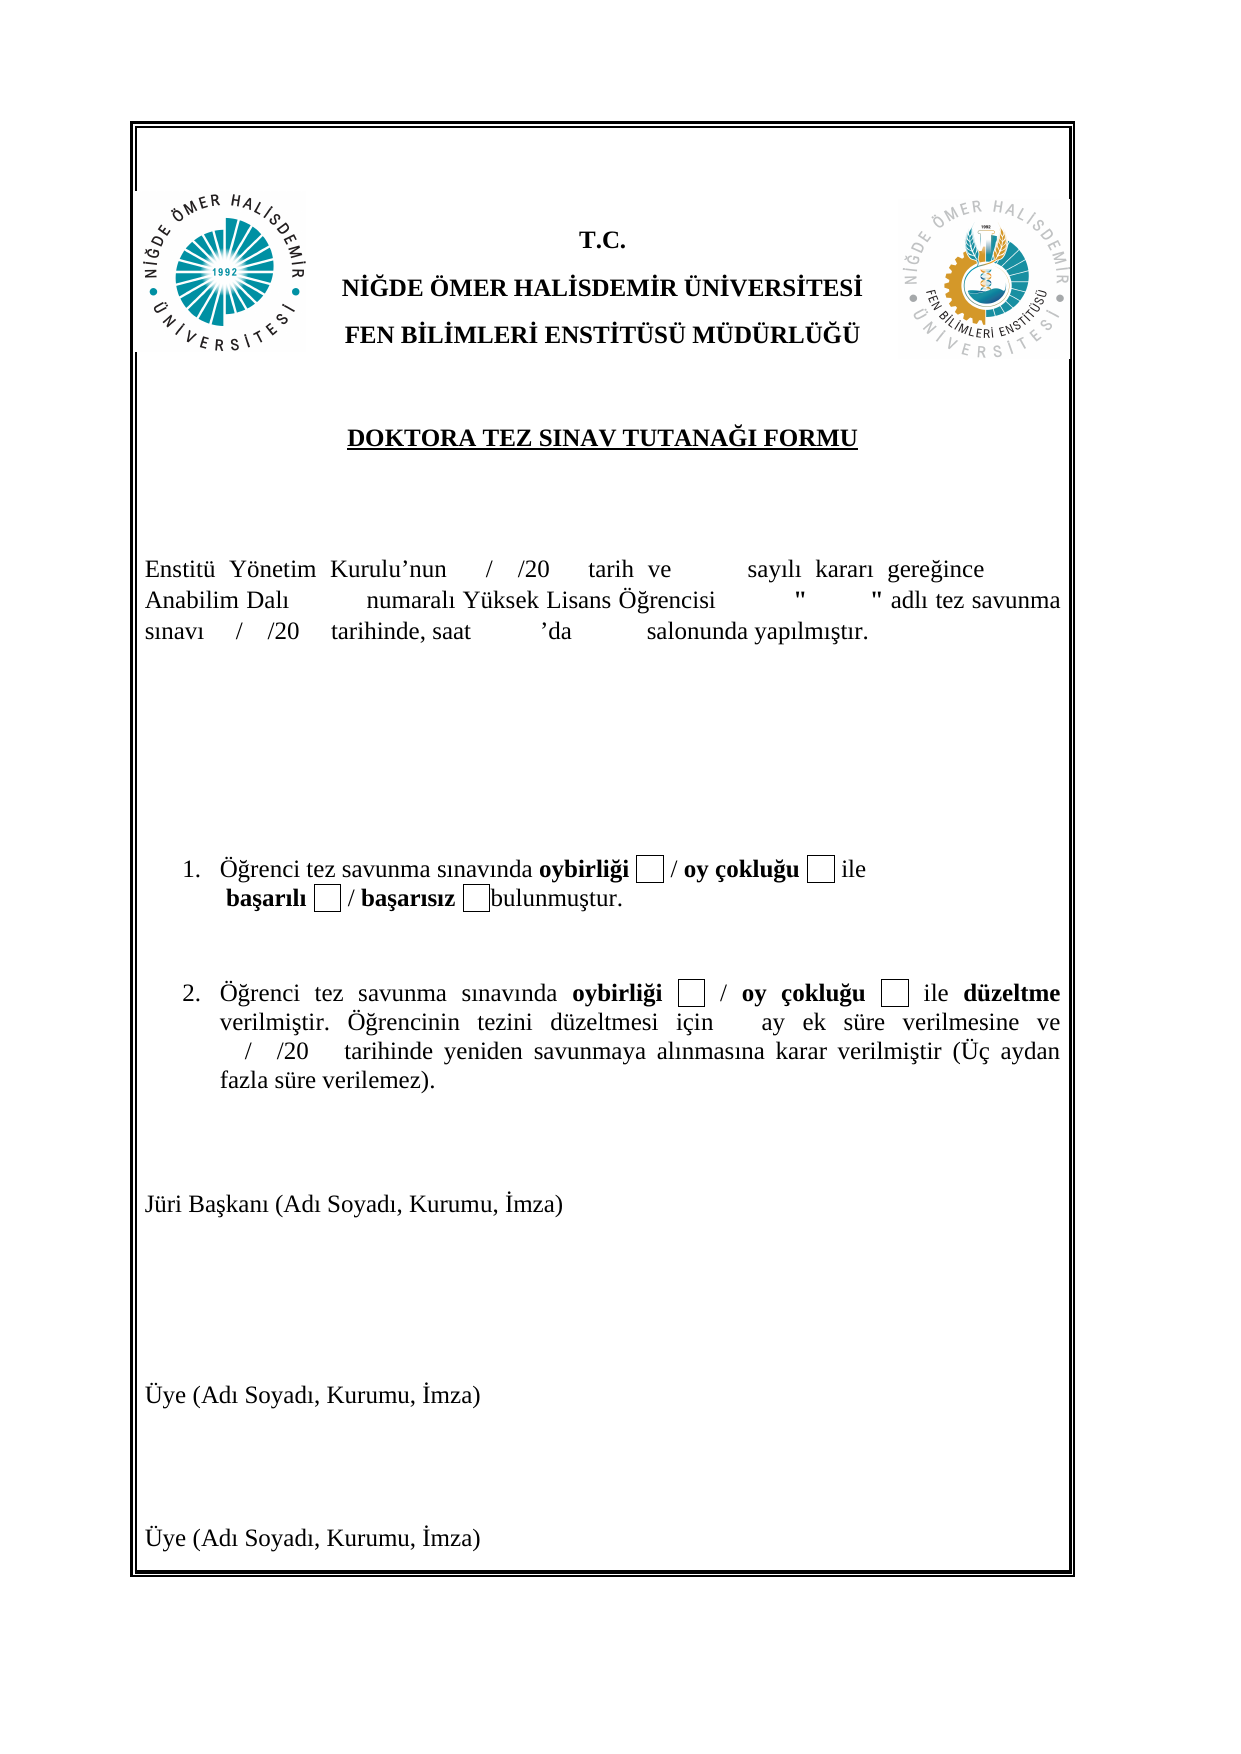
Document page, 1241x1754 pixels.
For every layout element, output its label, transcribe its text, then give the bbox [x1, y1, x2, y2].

table_header T.C. NİĞDE ÖMER HALİSDEMİR ÜNİVERSİTESİ FEN BİLİMLERİ ENSTİTÜSÜ MÜDÜRLÜĞÜ DOKTORA TEZ SINAV TUTANAĞI FORMU Enstitü Yönetim Kurulu’nun / /20 tarih ve sayılı kararı gereğince Anabilim Dalı numaralı Yüksek Lisans Öğrencisi " " adlı tez savunma sınavı / /20 tarihinde, saat ’da salonunda yapılmıştır. Öğrenci tez savunma sınavında oybirliği / oy çokluğu ile başarılı / başarısız bulunmuştur. Öğrenci tez savunma sınavında oybirliği / oy çokluğu ile düzeltme verilmiştir. Öğrencinin tezini düzeltmesi için ay ek süre verilmesine ve / /20 tarihinde yeniden savunmaya alınmasına karar verilmiştir (Üç aydan fazla süre verilemez). Jüri Başkanı (Adı Soyadı, Kurumu, İmza) Üye (Adı Soyadı, Kurumu, İmza) Üye (Adı Soyadı, Kurumu, İmza) [137, 128, 1069, 1570]
